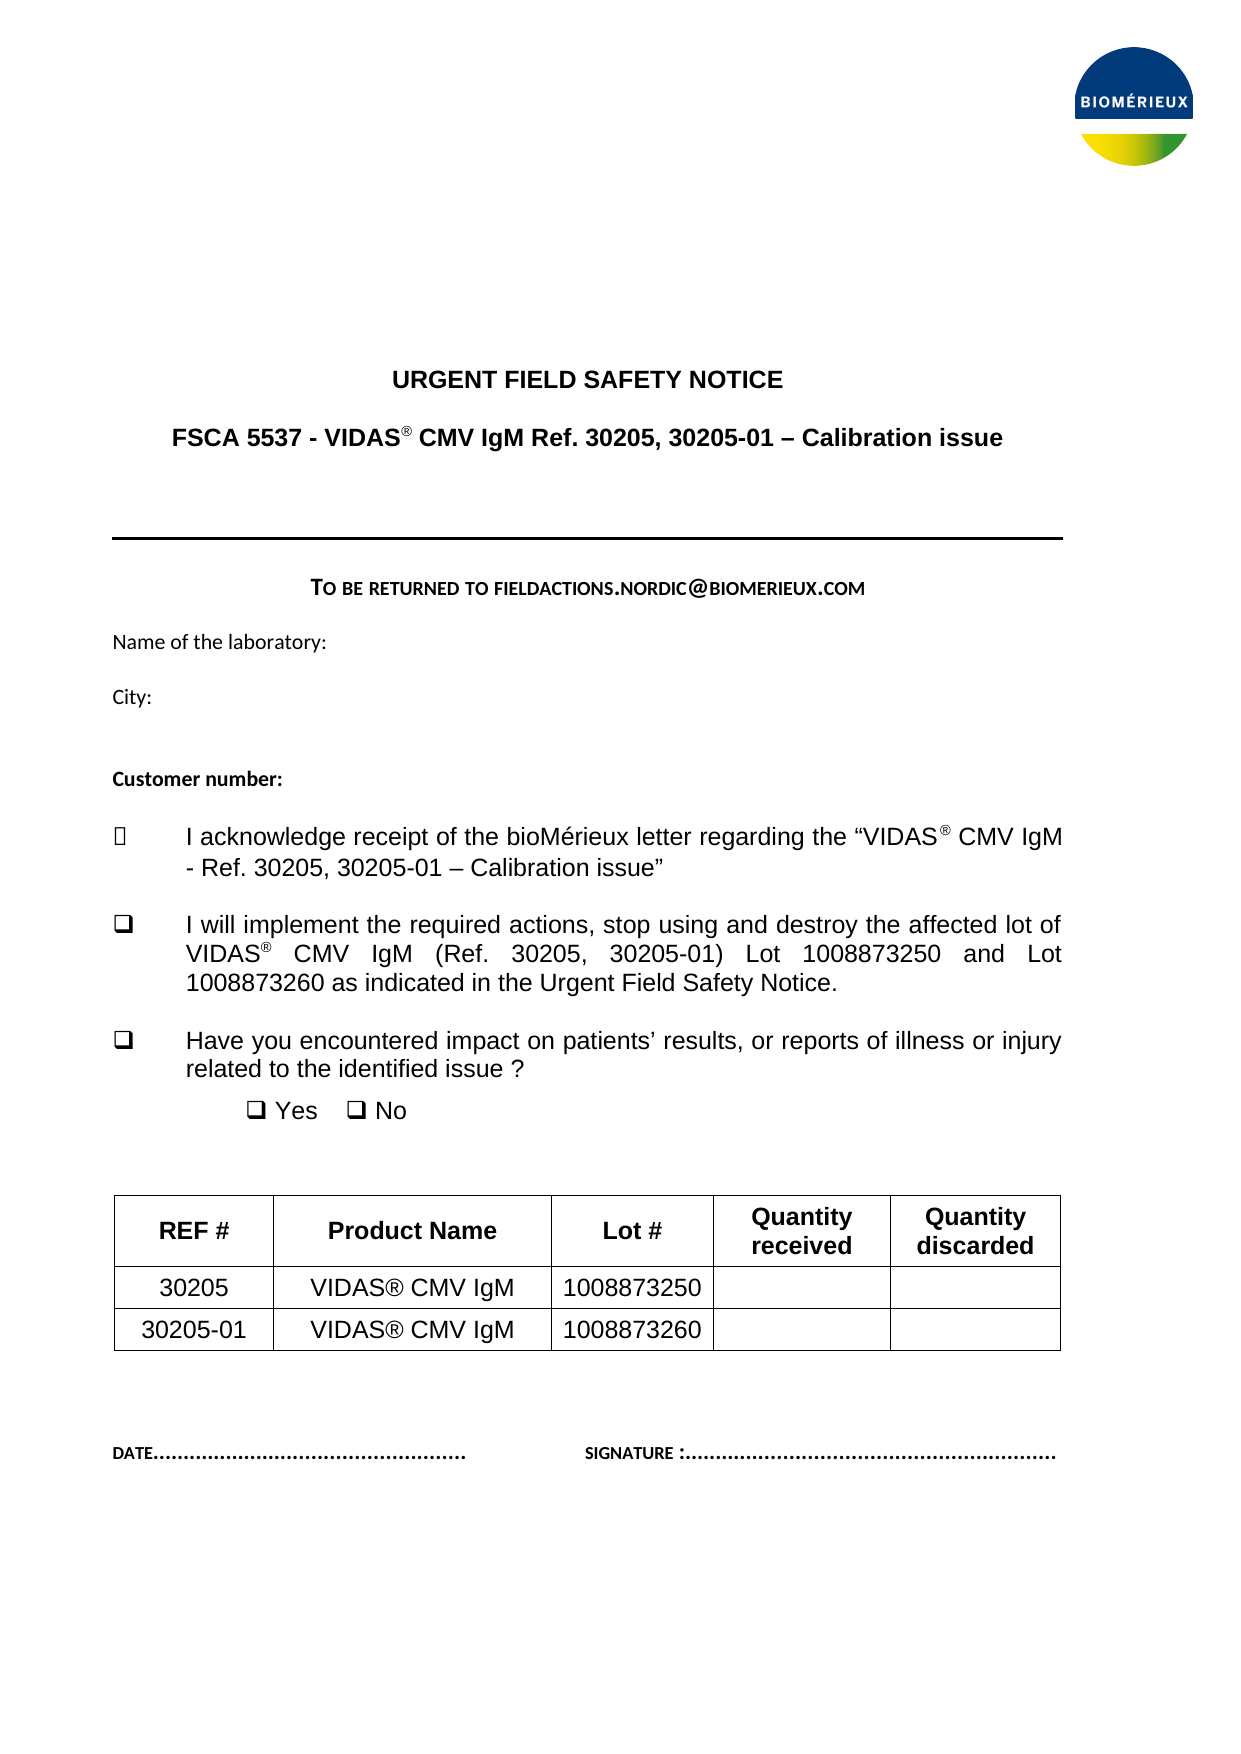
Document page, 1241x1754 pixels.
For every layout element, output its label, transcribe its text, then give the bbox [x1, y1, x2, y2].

text Name of the laboratory: [112, 628, 1063, 655]
text To be returned to fieldactions.nordic@biomerieux.com [112, 571, 1063, 601]
table_cell 1008873250 [552, 1267, 713, 1308]
table_cell VIDAS® CMV IgM [274, 1309, 551, 1350]
table_header Quantity received [714, 1196, 890, 1266]
text date signature : [112, 1437, 1063, 1466]
table_header REF # [115, 1196, 273, 1266]
text Customer number: [112, 766, 1063, 792]
table_cell [891, 1267, 1060, 1308]
picture [1075, 47, 1193, 166]
table_cell [714, 1309, 890, 1350]
text URGENT FIELD SAFETY NOTICE [112, 365, 1063, 394]
text Yes No [112, 1096, 1063, 1124]
table_cell [891, 1309, 1060, 1350]
table_header Product Name [274, 1196, 551, 1266]
text FSCA 5537 - VIDAS® CMV IgM Ref. 30205, 30205-01 – Calibration issue [112, 423, 1063, 451]
table_cell VIDAS® CMV IgM [274, 1267, 551, 1308]
table_cell 1008873260 [552, 1309, 713, 1350]
table_header Quantity discarded [891, 1196, 1060, 1266]
table_header Lot # [552, 1196, 713, 1266]
text Have you encountered impact on patients’ results, or reports of illness or injury related to the identified issue ? [112, 1026, 1063, 1083]
text I will implement the required actions, stop using and destroy the affected lot of VIDAS® CMV IgM (Ref. 30205, 30205-01) Lot 1008873250 and Lot 1008873260 as indicated in the Urgent Field Safety Notice. [112, 911, 1063, 997]
text City: [112, 683, 1063, 710]
table_cell 30205-01 [115, 1309, 273, 1350]
text  I acknowledge receipt of the bioMérieux letter regarding the “VIDAS® CMV IgM - Ref. 30205, 30205-01 – Calibration issue” [112, 819, 1063, 882]
table_cell [714, 1267, 890, 1308]
table_cell 30205 [115, 1267, 273, 1308]
